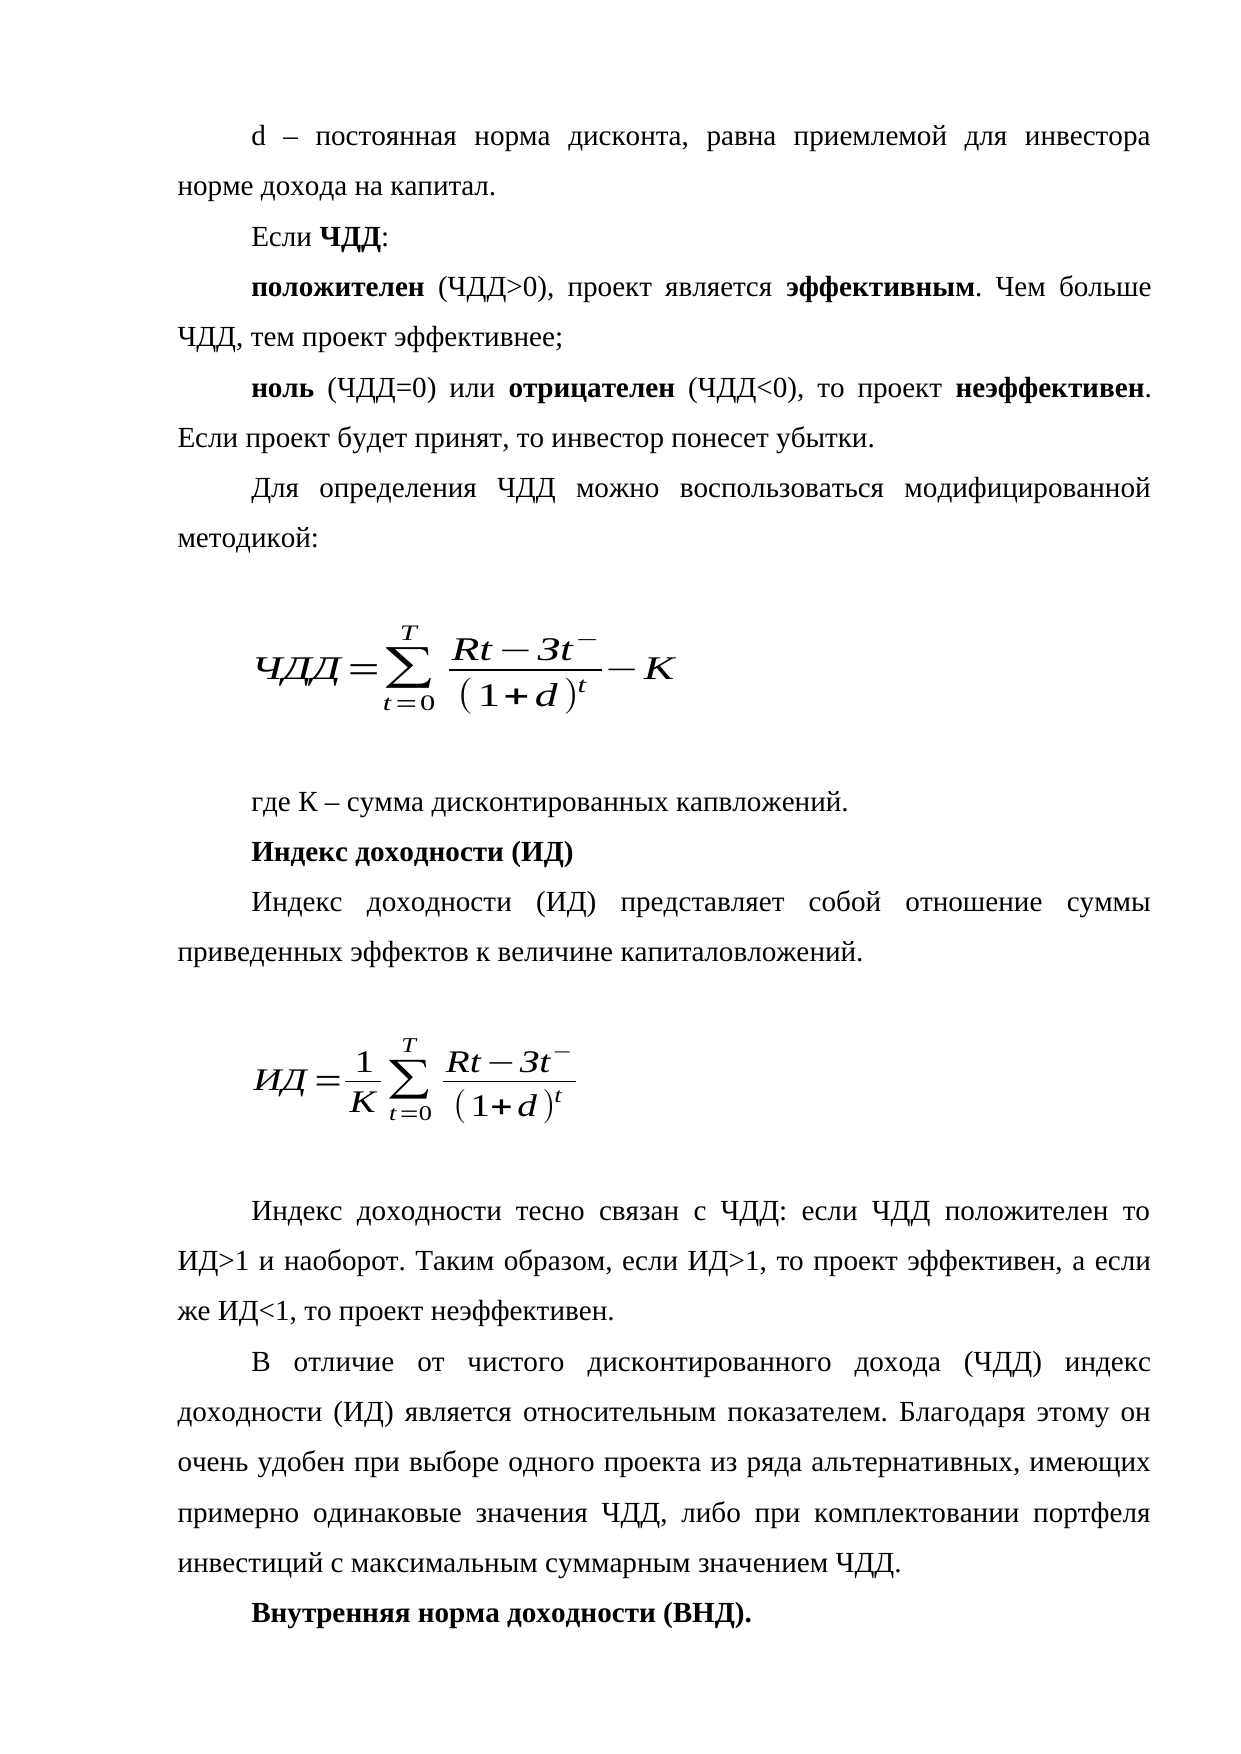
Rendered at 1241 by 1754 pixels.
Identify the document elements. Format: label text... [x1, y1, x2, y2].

text Внутренняя норма доходности (ВНД). [177, 1595, 1152, 1629]
text ноль (ЧДД=0) или отрицателен (ЧДД<0), то проект неэффективен. Если проект будет принят, то инвестор понесет убытки. [177, 370, 1152, 453]
text Если ЧДД: [177, 219, 1152, 252]
text Индекс доходности (ИД) [177, 834, 1152, 867]
text d – постоянная норма дисконта, равна приемлемой для инвестора норме дохода на капитал. [177, 118, 1152, 202]
text где К – сумма дисконтированных капвложений. [177, 784, 1152, 817]
text В отличие от чистого дисконтированного дохода (ЧДД) индекс доходности (ИД) является относительным показателем. Благодаря этому он очень удобен при выборе одного проекта из ряда альтернативных, имеющих примерно одинаковые значения ЧДД, либо при комплектовании портфеля инвестиций с максимальным суммарным значением ЧДД. [177, 1344, 1152, 1579]
text положителен (ЧДД>0), проект является эффективным. Чем больше ЧДД, тем проект эффективнее; [177, 269, 1152, 353]
text Индекс доходности (ИД) представляет собой отношение суммы приведенных эффектов к величине капиталовложений. [177, 884, 1152, 968]
text Для определения ЧДД можно воспользоваться модифицированной методикой: [177, 470, 1152, 554]
text Индекс доходности тесно связан с ЧДД: если ЧДД положителен то ИД>1 и наоборот. Таким образом, если ИД>1, то проект эффективен, а если же ИД<1, то проект неэффективен. [177, 1193, 1152, 1327]
